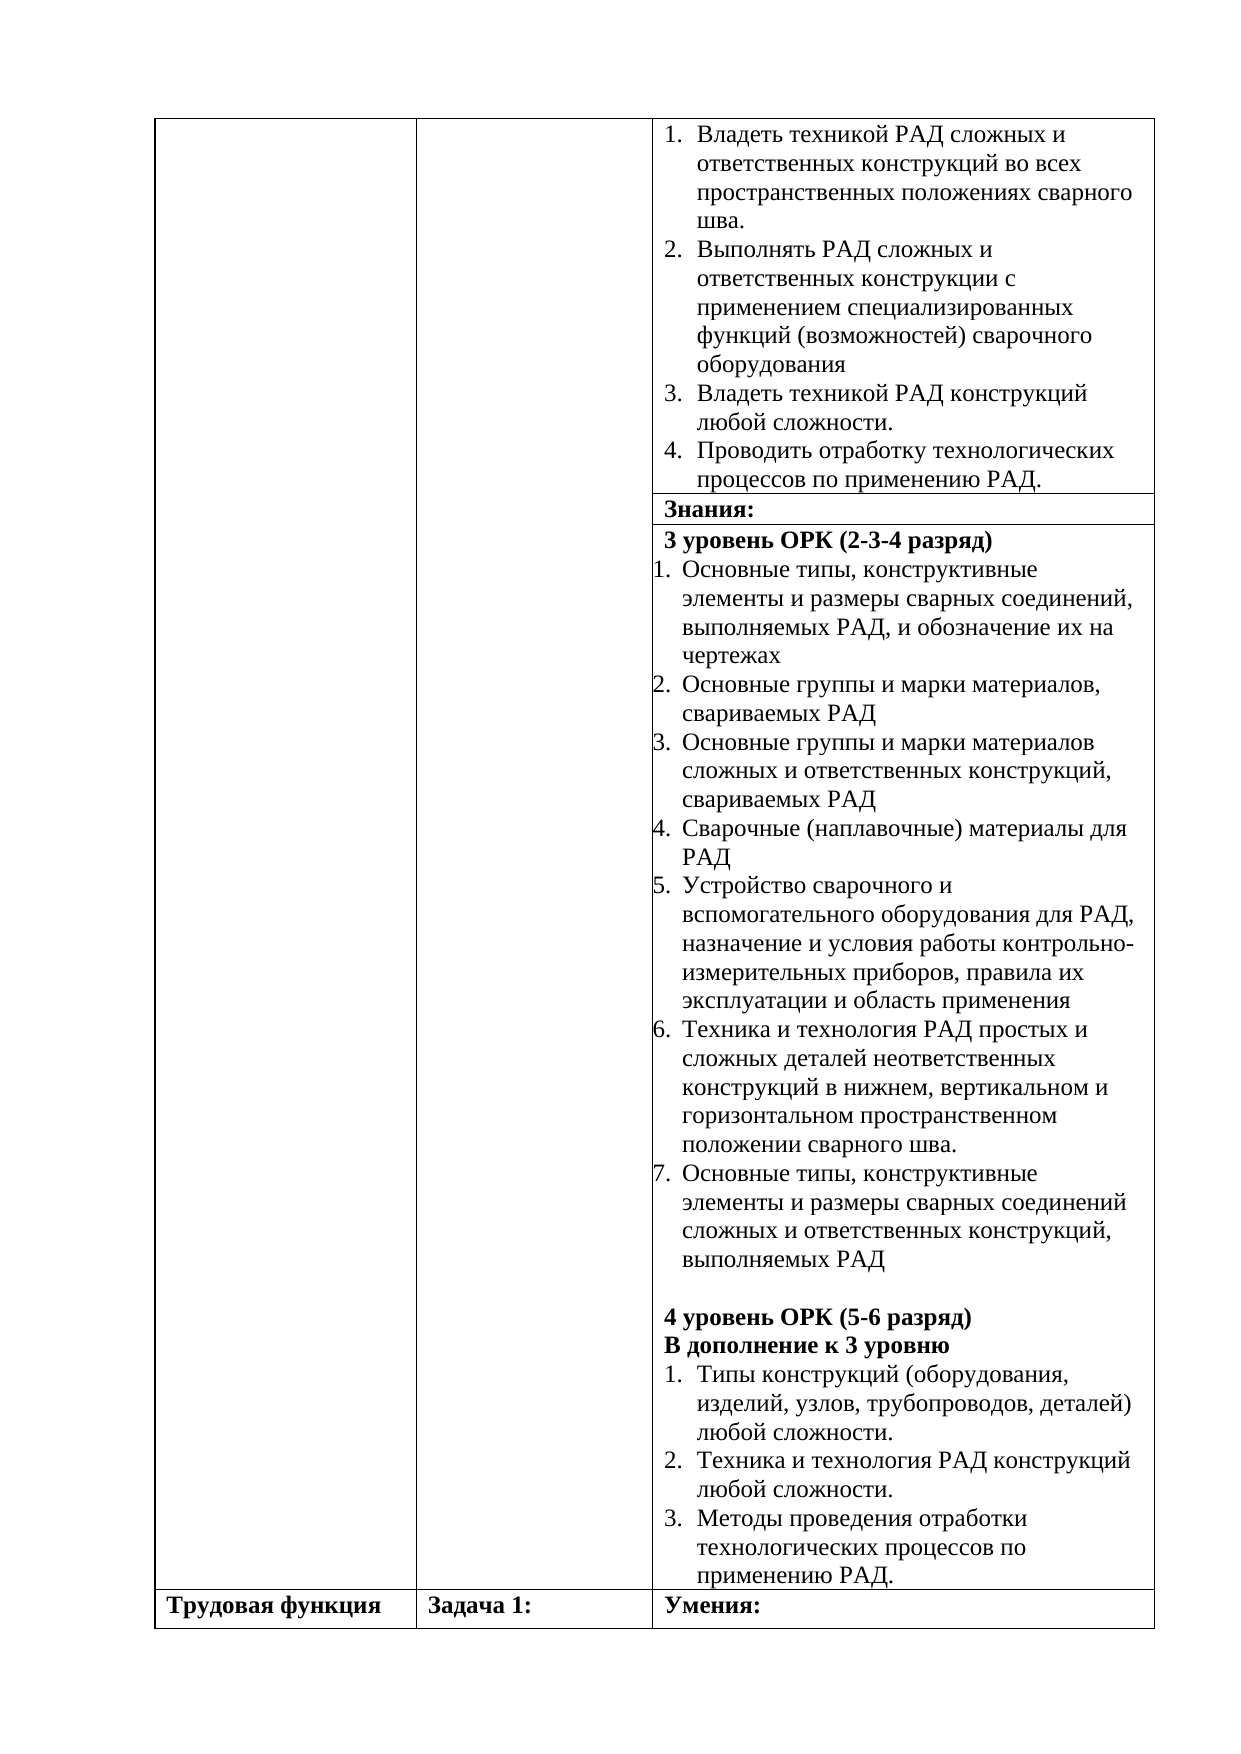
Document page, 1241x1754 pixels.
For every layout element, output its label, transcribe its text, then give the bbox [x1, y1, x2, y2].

table_cell Знания: [653, 494, 1154, 524]
table_cell 3 уровень ОРК (2-3-4 разряд) Основные типы, конструктивные элементы и размеры сварных соединений, выполняемых РАД, и обозначение их на чертежах Основные группы и марки материалов, свариваемых РАД Основные группы и марки материалов сложных и ответственных конструкций, свариваемых РАД Сварочные (наплавочные) материалы для РАД Устройство сварочного и вспомогательного оборудования для РАД, назначение и условия работы контрольно-измерительных приборов, правила их эксплуатации и область применения Техника и технология РАД простых и сложных деталей неответственных конструкций в нижнем, вертикальном и горизонтальном пространственном положении сварного шва. Основные типы, конструктивные элементы и размеры сварных соединений сложных и ответственных конструкций, выполняемых РАД 4 уровень ОРК (5-6 разряд) В дополнение к 3 уровню Типы конструкций (оборудования, изделий, узлов, трубопроводов, деталей) любой сложности. Техника и технология РАД конструкций любой сложности. Методы проведения отработки технологических процессов по применению РАД. [653, 525, 1154, 1589]
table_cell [156, 1590, 416, 1628]
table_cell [417, 1590, 652, 1628]
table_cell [653, 119, 1154, 493]
table_cell Умения: [653, 1590, 1154, 1628]
